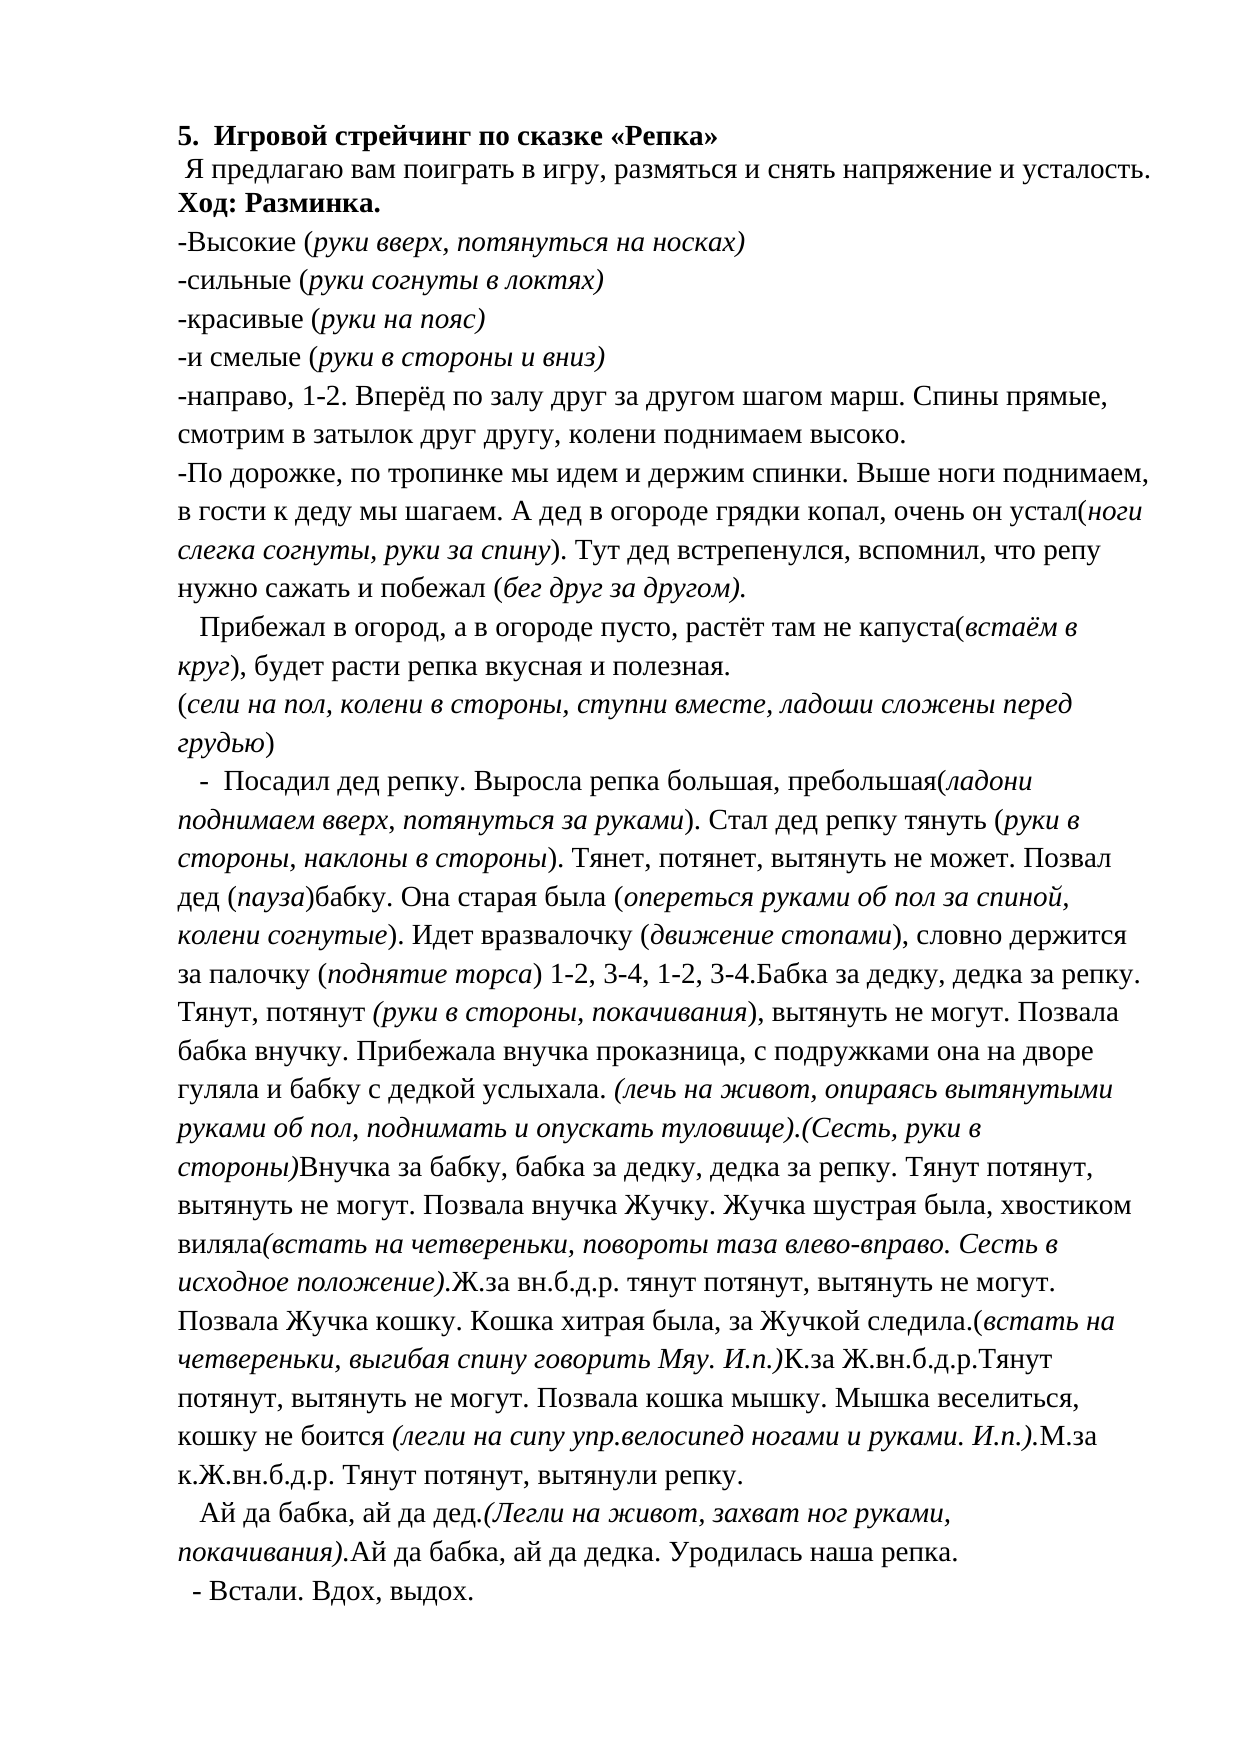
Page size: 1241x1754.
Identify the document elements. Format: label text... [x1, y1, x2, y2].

text 5. Игровой стрейчинг по сказке «Репка» [177, 118, 1152, 152]
text Я предлагаю вам поиграть в игру, размяться и снять напряжение и усталость. [177, 152, 1152, 185]
text -сильные (руки согнуты в локтях) [177, 262, 1152, 296]
text -красивые (руки на пояс) [177, 301, 1152, 334]
text -Высокие (руки вверх, потянуться на носках) [177, 224, 1152, 257]
text -и смелые (руки в стороны и вниз) [177, 339, 1152, 373]
text - Встали. Вдох, выдох. [177, 1573, 1152, 1606]
text Ай да бабка, ай да дед.(Легли на живот, захват ног руками, покачивания).Ай да бабка, ай да дедка. Уродилась наша репка. [177, 1496, 1152, 1568]
text - Посадил дед репку. Выросла репка большая, пребольшая(ладони поднимаем вверх, потянуться за руками). Стал дед репку тянуть (руки в стороны, наклоны в стороны). Тянет, потянет, вытянуть не может. Позвал дед (пауза)бабку. Она старая была (опереться руками об пол за спиной, колени согнутые). Идет вразвалочку (движение стопами), словно держится за палочку (поднятие торса) 1-2, 3-4, 1-2, 3-4.Бабка за дедку, дедка за репку. Тянут, потянут (руки в стороны, покачивания), вытянуть не могут. Позвала бабка внучку. Прибежала внучка проказница, с подружками она на дворе гуляла и бабку с дедкой услыхала. (лечь на живот, опираясь вытянутыми руками об пол, поднимать и опускать туловище).(Сесть, руки в стороны)Внучка за бабку, бабка за дедку, дедка за репку. Тянут потянут, вытянуть не могут. Позвала внучка Жучку. Жучка шустрая была, хвостиком виляла(встать на четвереньки, повороты таза влево-вправо. Сесть в исходное положение).Ж.за вн.б.д.р. тянут потянут, вытянуть не могут. Позвала Жучка кошку. Кошка хитрая была, за Жучкой следила.(встать на четвереньки, выгибая спину говорить Мяу. И.п.)К.за Ж.вн.б.д.р.Тянут потянут, вытянуть не могут. Позвала кошка мышку. Мышка веселиться, кошку не боится (легли на сипу упр.велосипед ногами и руками. И.п.).М.за к.Ж.вн.б.д.р. Тянут потянут, вытянули репку. [177, 763, 1152, 1491]
text Ход: Разминка. [177, 185, 1152, 219]
text -По дорожке, по тропинке мы идем и держим спинки. Выше ноги поднимаем, в гости к деду мы шагаем. А дед в огороде грядки копал, очень он устал(ноги слегка согнуты, руки за спину). Тут дед встрепенулся, вспомнил, что репу нужно сажать и побежал (бег друг за другом). [177, 455, 1152, 604]
text -направо, 1-2. Вперёд по залу друг за другом шагом марш. Спины прямые, смотрим в затылок друг другу, колени поднимаем высоко. [177, 378, 1152, 450]
text Прибежал в огород, а в огороде пусто, растёт там не капуста(встаём в круг), будет расти репка вкусная и полезная. [177, 609, 1152, 681]
text (сели на пол, колени в стороны, ступни вместе, ладоши сложены перед грудью) [177, 686, 1152, 758]
